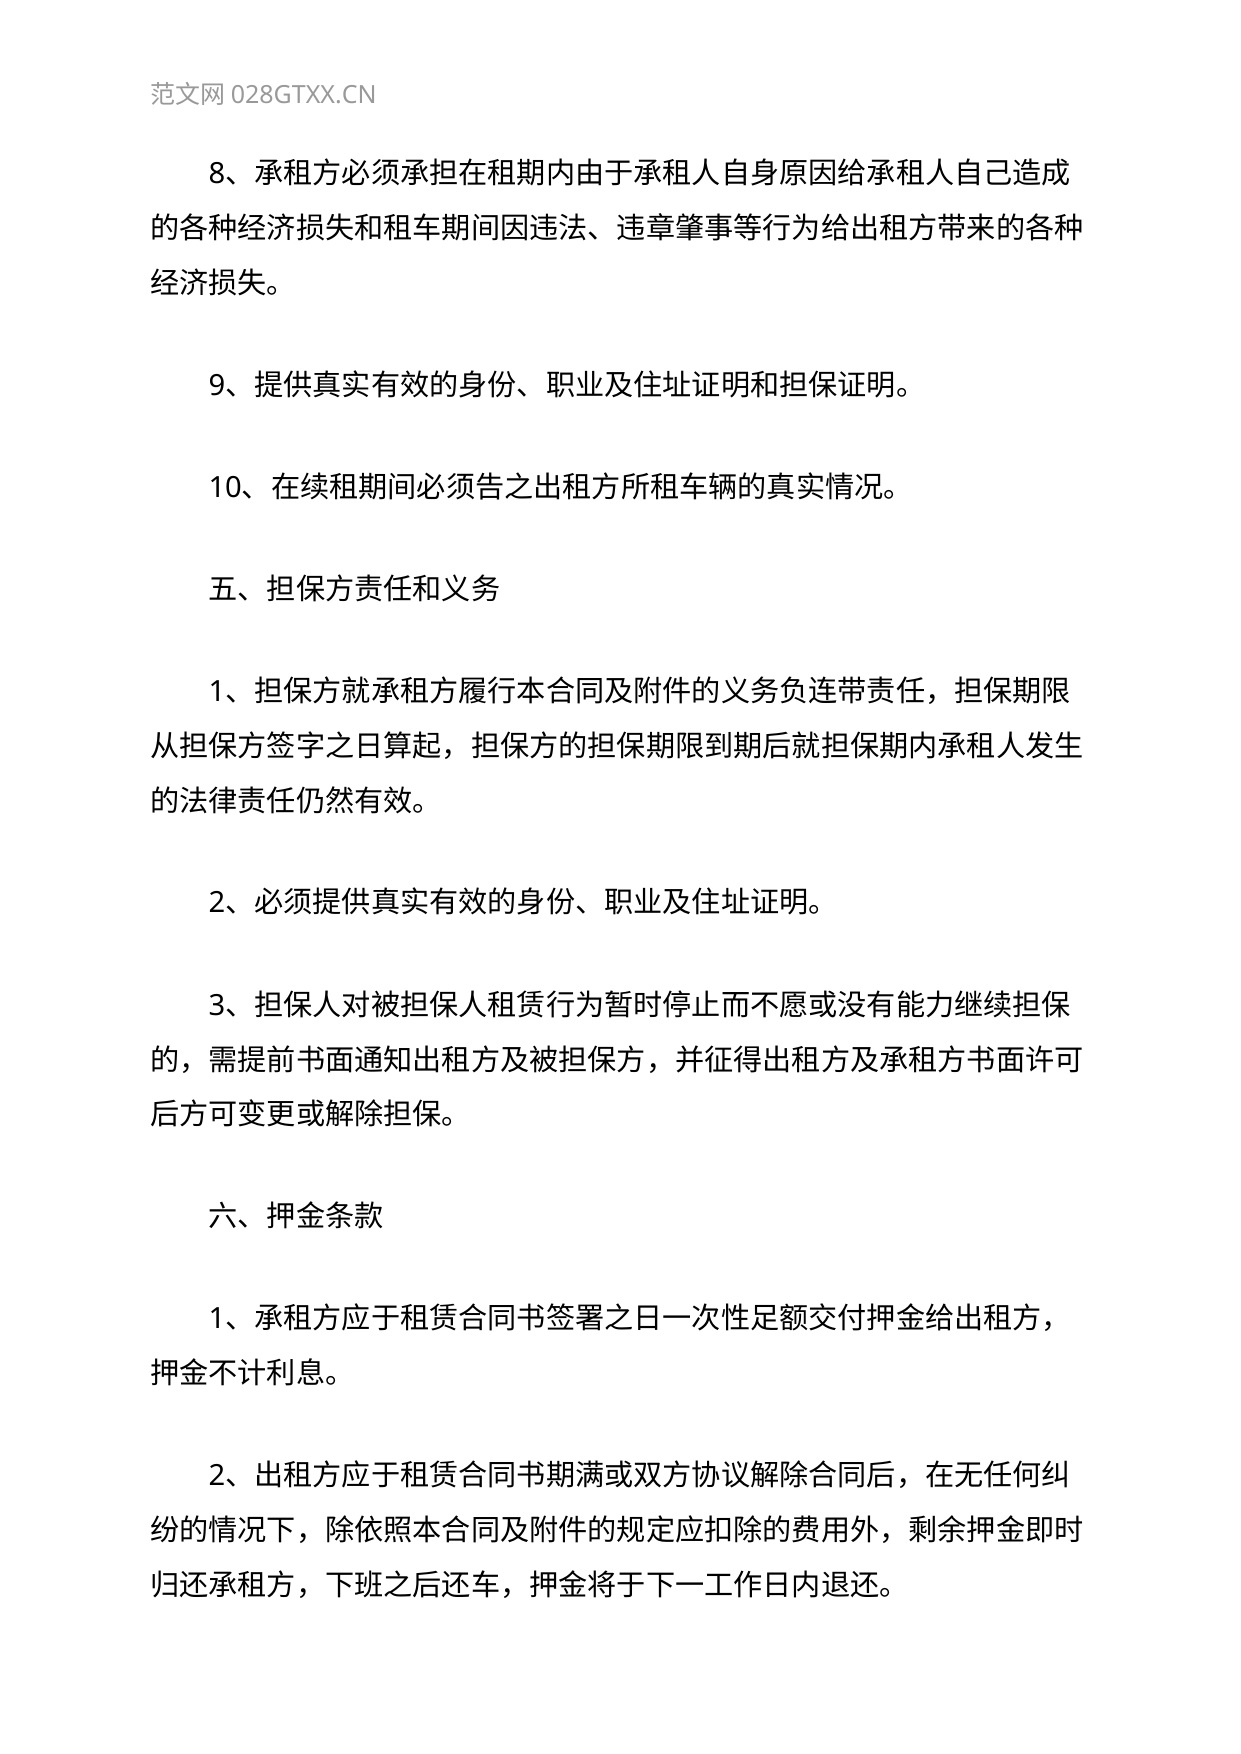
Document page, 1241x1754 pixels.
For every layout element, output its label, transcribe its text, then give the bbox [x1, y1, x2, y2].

text 8、承租方必须承担在租期内由于承租人自身原因给承租人自己造成的各种经济损失和租车期间因违法、违章肇事等行为给出租方带来的各种经济损失。 [150, 150, 1090, 302]
text 1、承租方应于租赁合同书签署之日一次性足额交付押金给出租方，押金不计利息。 [150, 1294, 1090, 1392]
text 10、在续租期间必须告之出租方所租车辆的真实情况。 [150, 464, 1090, 506]
text 2、出租方应于租赁合同书期满或双方协议解除合同后，在无任何纠纷的情况下，除依照本合同及附件的规定应扣除的费用外，剩余押金即时归还承租方，下班之后还车，押金将于下一工作日内退还。 [150, 1451, 1090, 1603]
text 1、担保方就承租方履行本合同及附件的义务负连带责任，担保期限从担保方签字之日算起，担保方的担保期限到期后就担保期内承租人发生的法律责任仍然有效。 [150, 667, 1090, 819]
text 2、必须提供真实有效的身份、职业及住址证明。 [150, 879, 1090, 921]
text 六、押金条款 [150, 1193, 1090, 1235]
text 9、提供真实有效的身份、职业及住址证明和担保证明。 [150, 362, 1090, 404]
text 3、担保人对被担保人租赁行为暂时停止而不愿或没有能力继续担保的，需提前书面通知出租方及被担保方，并征得出租方及承租方书面许可后方可变更或解除担保。 [150, 981, 1090, 1133]
text 五、担保方责任和义务 [150, 566, 1090, 608]
